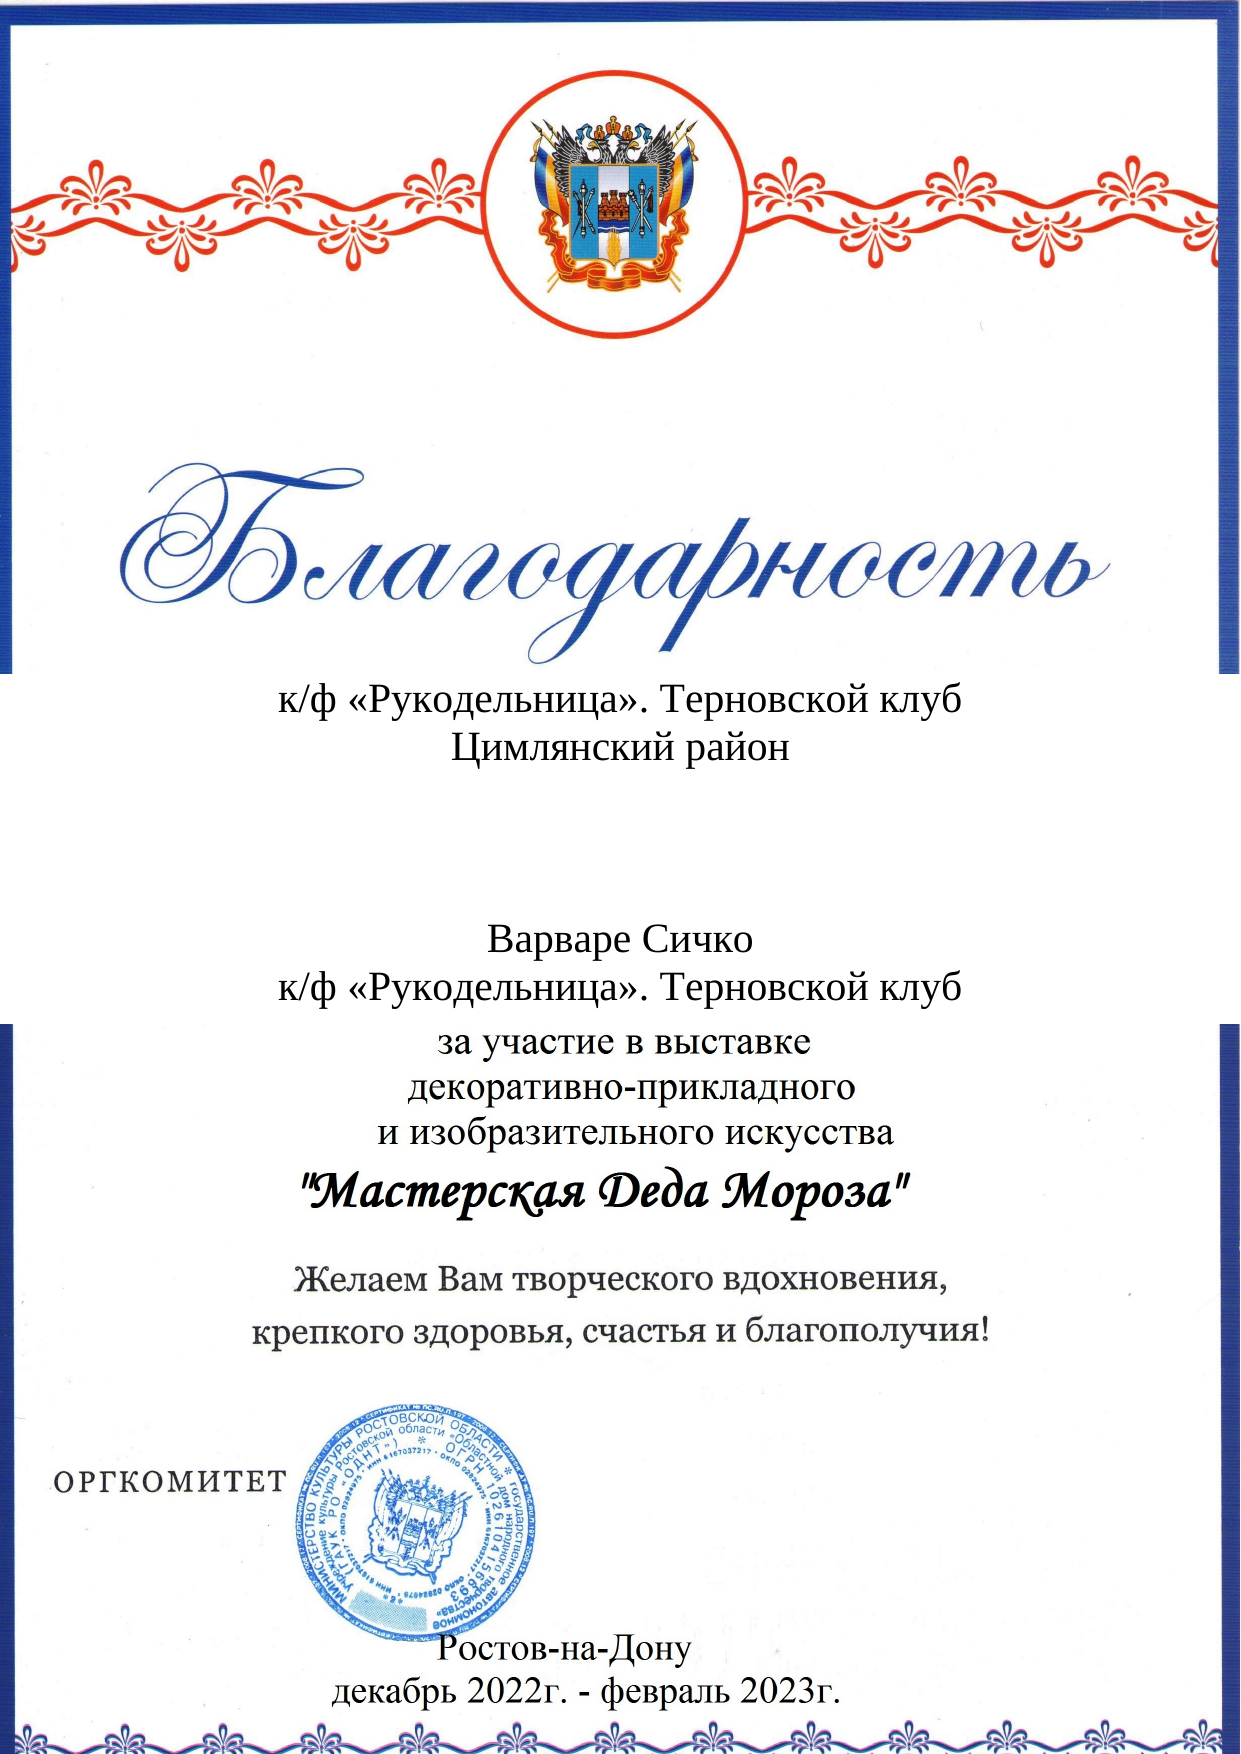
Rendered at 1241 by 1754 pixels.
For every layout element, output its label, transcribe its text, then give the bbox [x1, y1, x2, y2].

text к/ф «Рукодельница». Терновской клуб [162, 961, 1078, 1009]
picture [0, 1024, 1241, 1754]
text Цимлянский район [162, 722, 1078, 769]
text Варваре Сичко [162, 913, 1078, 961]
picture [0, 0, 1241, 674]
text к/ф «Рукодельница». Терновской клуб [162, 674, 1078, 722]
